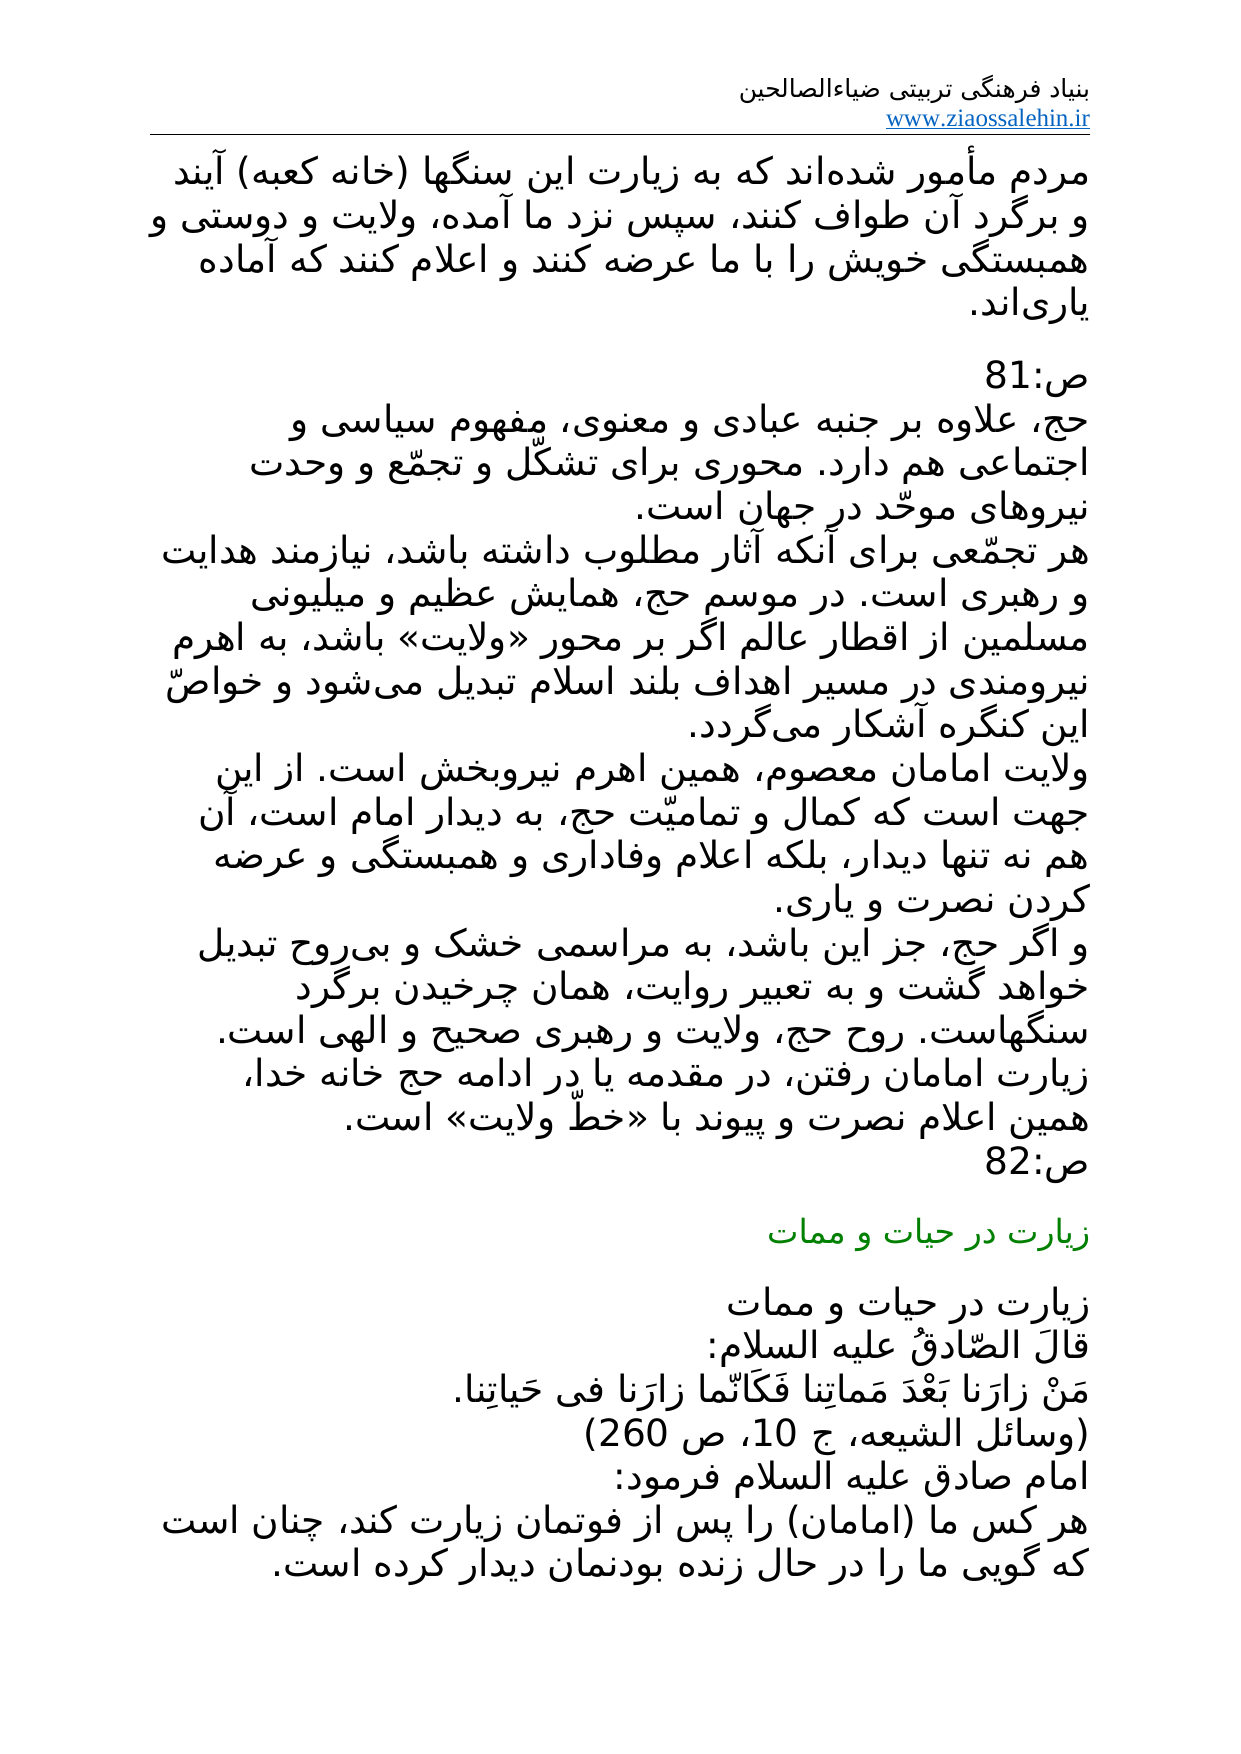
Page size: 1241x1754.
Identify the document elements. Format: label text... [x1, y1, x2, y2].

text ص:81 حج، علاوه بر جنبه عبادی و معنوی، مفهوم سیاسی و اجتماعی هم دارد. محوری برای تشکّل و تجمّع و وحدت نیروهای موحّد در جهان است. هر تجمّعی برای آنکه آثار مطلوب داشته باشد، نیازمند هدایت و رهبری است. در موسم حج، همایش عظیم و میلیونی مسلمین از اقطار عالم اگر بر محور «ولایت» باشد، به اهرم نیرومندی در مسیر اهداف بلند اسلام تبدیل می‌شود و خواصّ این کنگره آشکار می‌گردد. ولایت امامان معصوم، همین اهرم نیروبخش است. از این جهت است که کمال و تمامیّت حج، به دیدار امام است، آن هم نه تنها دیدار، بلکه اعلام وفاداری و همبستگی و عرضه کردن نصرت و یاری. و اگر حج، جز این باشد، به مراسمی خشک و بی‌روح تبدیل خواهد گشت و به تعبیر روایت، همان چرخیدن برگرد سنگهاست. روح حج، ولایت و رهبری صحیح و الهی است. زیارت امامان رفتن، در مقدمه یا در ادامه حج خانه خدا، همین اعلام نصرت و پیوند با «خطّ ولایت» است. [150, 354, 1090, 1139]
subtitle زیارت در حیات و ممات‌ [150, 1212, 1090, 1251]
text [150, 150, 1090, 324]
text ص:82 [150, 1139, 1090, 1183]
text زیارت در حیات و ممات قالَ الصّادقُ علیه السلام: مَنْ زارَنا بَعْدَ مَماتِنا فَکَانّما زارَنا فی حَیاتِنا. (وسائل الشیعه، ج 10، ص 260) امام صادق علیه السلام فرمود: هر کس ما (امامان) را پس از فوتمان زیارت کند، چنان است که گویی ما را در حال زنده بودنمان دیدار کرده است. [150, 1280, 1090, 1586]
